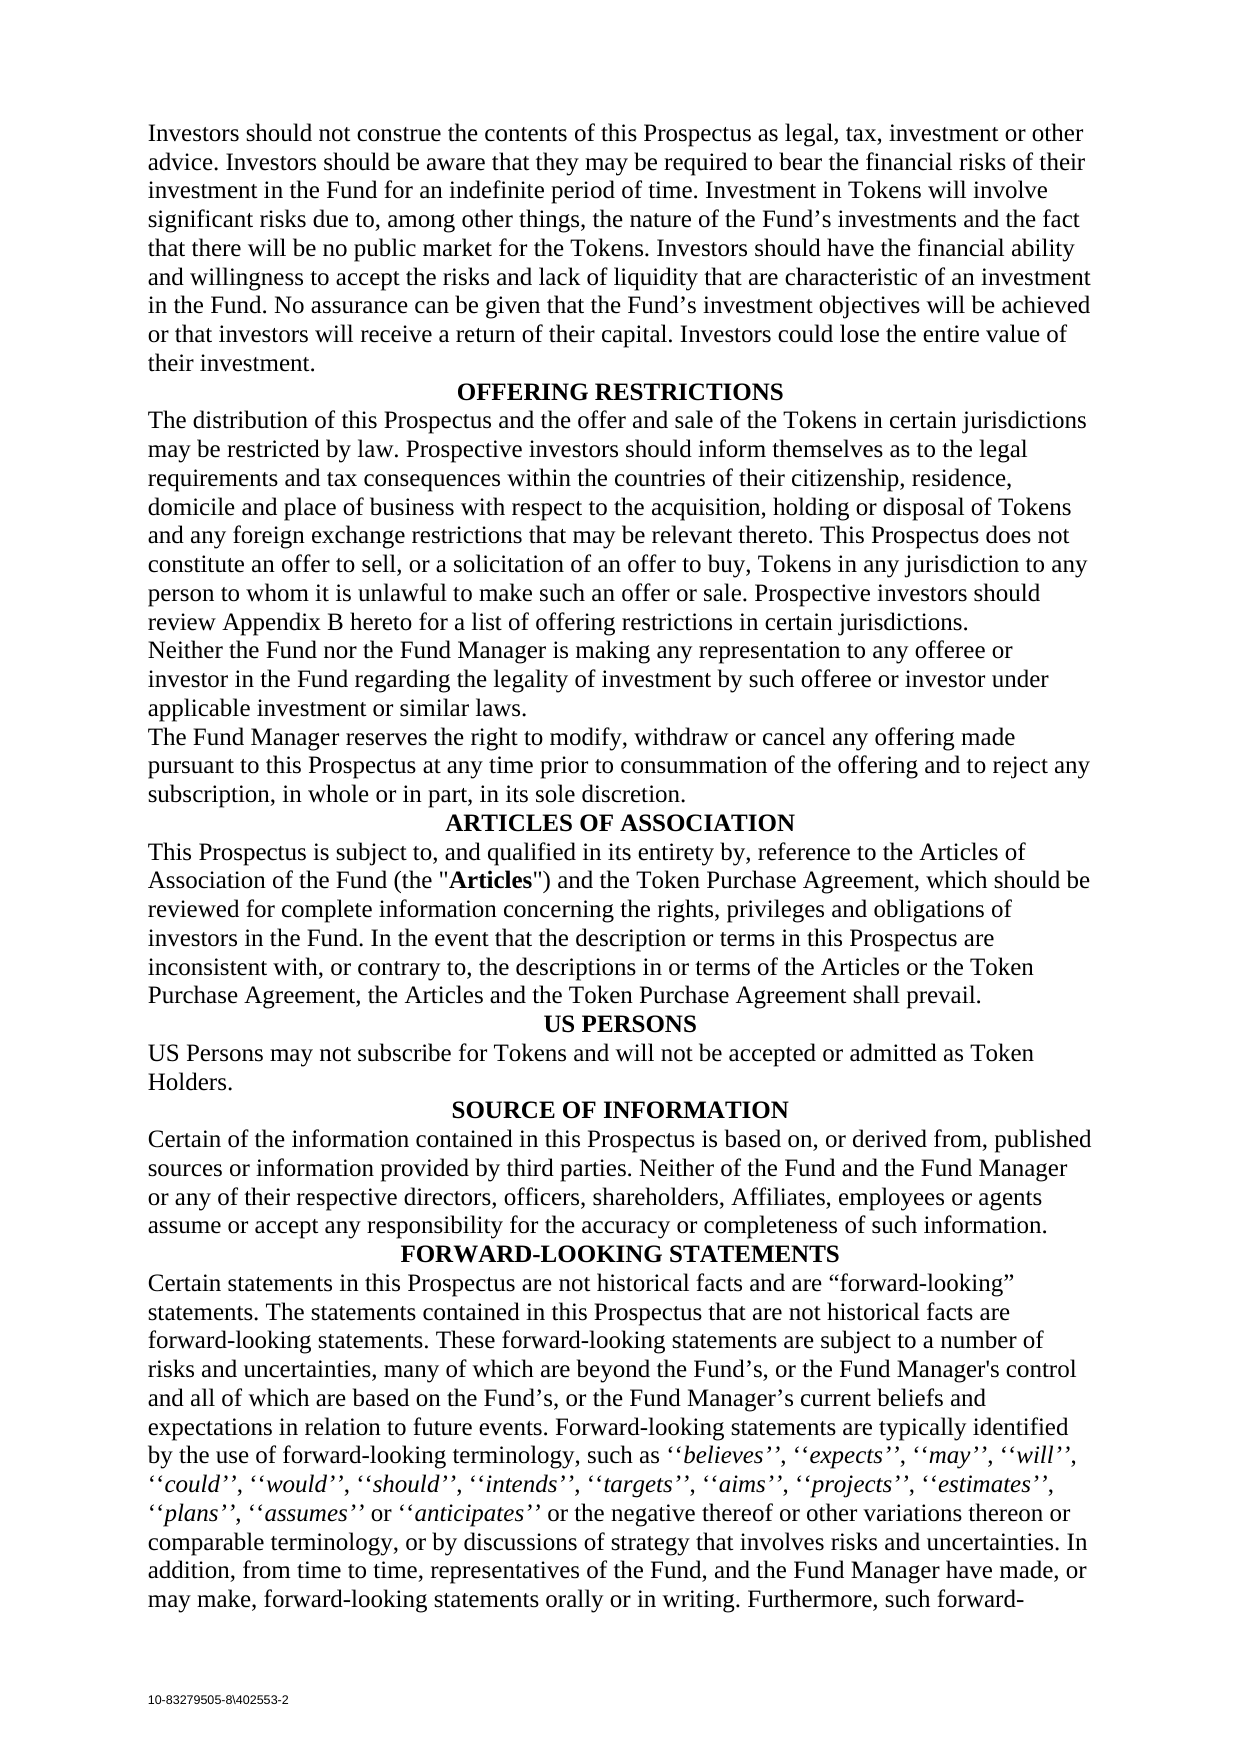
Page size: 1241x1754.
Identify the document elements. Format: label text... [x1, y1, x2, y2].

text The distribution of this Prospectus and the offer and sale of the Tokens in certain jurisdictions may be restricted by law. Prospective investors should inform themselves as to the legal requirements and tax consequences within the countries of their citizenship, residence, domicile and place of business with respect to the acquisition, holding or disposal of Tokens and any foreign exchange restrictions that may be relevant thereto. This Prospectus does not constitute an offer to sell, or a solicitation of an offer to buy, Tokens in any jurisdiction to any person to whom it is unlawful to make such an offer or sale. Prospective investors should review Appendix B hereto for a list of offering restrictions in certain jurisdictions. [148, 406, 1092, 636]
subtitle US PERSONS [148, 1009, 1092, 1038]
text Investors should not construe the contents of this Prospectus as legal, tax, investment or other advice. Investors should be aware that they may be required to bear the financial risks of their investment in the Fund for an indefinite period of time. Investment in Tokens will involve significant risks due to, among other things, the nature of the Fund’s investments and the fact that there will be no public market for the Tokens. Investors should have the financial ability and willingness to accept the risks and lack of liquidity that are characteristic of an investment in the Fund. No assurance can be given that the Fund’s investment objectives will be achieved or that investors will receive a return of their capital. Investors could lose the entire value of their investment. [148, 118, 1092, 377]
subtitle articlEs of association [148, 808, 1092, 837]
text This Prospectus is subject to, and qualified in its entirety by, reference to the Articles of Association of the Fund (the "Articles") and the Token Purchase Agreement, which should be reviewed for complete information concerning the rights, privileges and obligations of investors in the Fund. In the event that the description or terms in this Prospectus are inconsistent with, or contrary to, the descriptions in or terms of the Articles or the Token Purchase Agreement, the Articles and the Token Purchase Agreement shall prevail. [148, 837, 1092, 1009]
text The Fund Manager reserves the right to modify, withdraw or cancel any offering made pursuant to this Prospectus at any time prior to consummation of the offering and to reject any subscription, in whole or in part, in its sole discretion. [148, 722, 1092, 808]
subtitle SOURCE OF INFORMATION [148, 1096, 1092, 1124]
text Certain of the information contained in this Prospectus is based on, or derived from, published sources or information provided by third parties. Neither of the Fund and the Fund Manager or any of their respective directors, officers, shareholders, Affiliates, employees or agents assume or accept any responsibility for the accuracy or completeness of such information. [148, 1124, 1092, 1239]
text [148, 1268, 1092, 1613]
subtitle OFFERING RESTRICTIONS [148, 377, 1092, 406]
text US Persons may not subscribe for Tokens and will not be accepted or admitted as Token Holders. [148, 1038, 1092, 1096]
text Neither the Fund nor the Fund Manager is making any representation to any offeree or investor in the Fund regarding the legality of investment by such offeree or investor under applicable investment or similar laws. [148, 636, 1092, 722]
subtitle FORWARD-LOOKING STATEMENTS [148, 1239, 1092, 1268]
